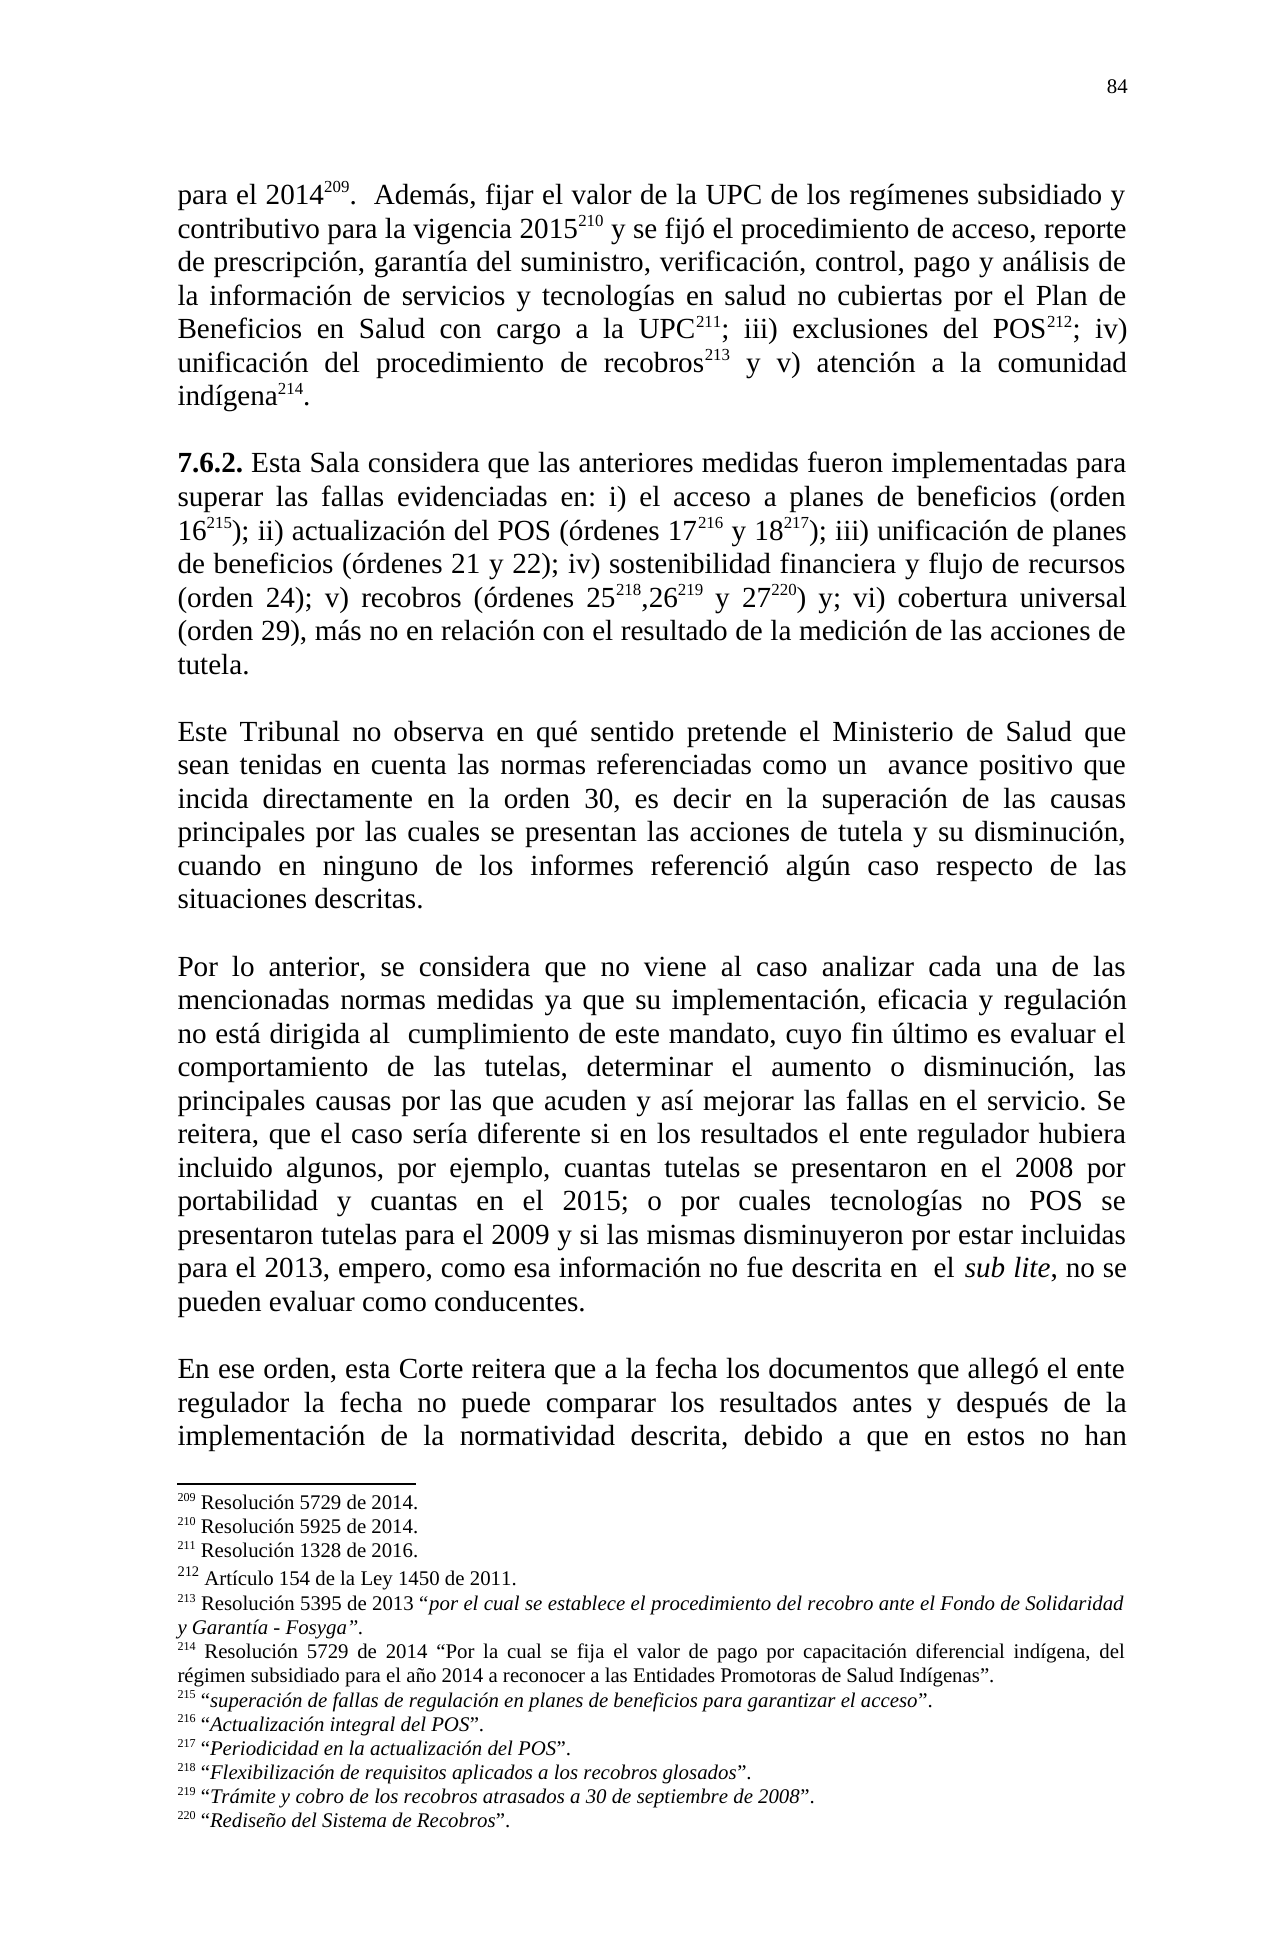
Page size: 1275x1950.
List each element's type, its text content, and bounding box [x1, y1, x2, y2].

text 7.6.1. Del séptimo y octavo informe, así como de la contestación emitida en cumplimiento al requerimiento hecho por esta Sala el pasado 29 de julio del año en curso, el ente regulador adujo como medidas las siguientes: i) mejoramiento en la portabilidad y la movilidad entre regímenes; modelo de aseguramiento sensible a las características de dispersión poblacional; proceso de actualización integral del POS; ii) la adopción del valor de la UPC del régimen subsidiado para el 2014 para la población reclusa a cargo del INPEC y la determinación de fijar una UPC diferencial indígena, del régimen subsidiado para el 2014. Además, fijar el valor de la UPC de los regímenes subsidiado y contributivo para la vigencia 2015 y se fijó el procedimiento de acceso, reporte de prescripción, garantía del suministro, verificación, control, pago y análisis de la información de servicios y tecnologías en salud no cubiertas por el Plan de Beneficios en Salud con cargo a la UPC; iii) exclusiones del POS; iv) unificación del procedimiento de recobros y v) atención a la comunidad indígena. [177, 177, 1127, 412]
text Este Tribunal no observa en qué sentido pretende el Ministerio de Salud que sean tenidas en cuenta las normas referenciadas como un avance positivo que incida directamente en la orden 30, es decir en la superación de las causas principales por las cuales se presentan las acciones de tutela y su disminución, cuando en ninguno de los informes referenció algún caso respecto de las situaciones descritas. [177, 714, 1127, 915]
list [177, 1351, 1127, 1452]
text Por lo anterior, se considera que no viene al caso analizar cada una de las mencionadas normas medidas ya que su implementación, eficacia y regulación no está dirigida al cumplimiento de este mandato, cuyo fin último es evaluar el comportamiento de las tutelas, determinar el aumento o disminución, las principales causas por las que acuden y así mejorar las fallas en el servicio. Se reitera, que el caso sería diferente si en los resultados el ente regulador hubiera incluido algunos, por ejemplo, cuantas tutelas se presentaron en el 2008 por portabilidad y cuantas en el 2015; o por cuales tecnologías no POS se presentaron tutelas para el 2009 y si las mismas disminuyeron por estar incluidas para el 2013, empero, como esa información no fue descrita en el sub lite, no se pueden evaluar como conducentes. [177, 949, 1127, 1318]
text 7.6.2. Esta Sala considera que las anteriores medidas fueron implementadas para superar las fallas evidenciadas en: i) el acceso a planes de beneficios (orden 16); ii) actualización del POS (órdenes 17 y 18); iii) unificación de planes de beneficios (órdenes 21 y 22); iv) sostenibilidad financiera y flujo de recursos (orden 24); v) recobros (órdenes 25,26 y 27) y; vi) cobertura universal (orden 29), más no en relación con el resultado de la medición de las acciones de tutela. [177, 446, 1127, 680]
